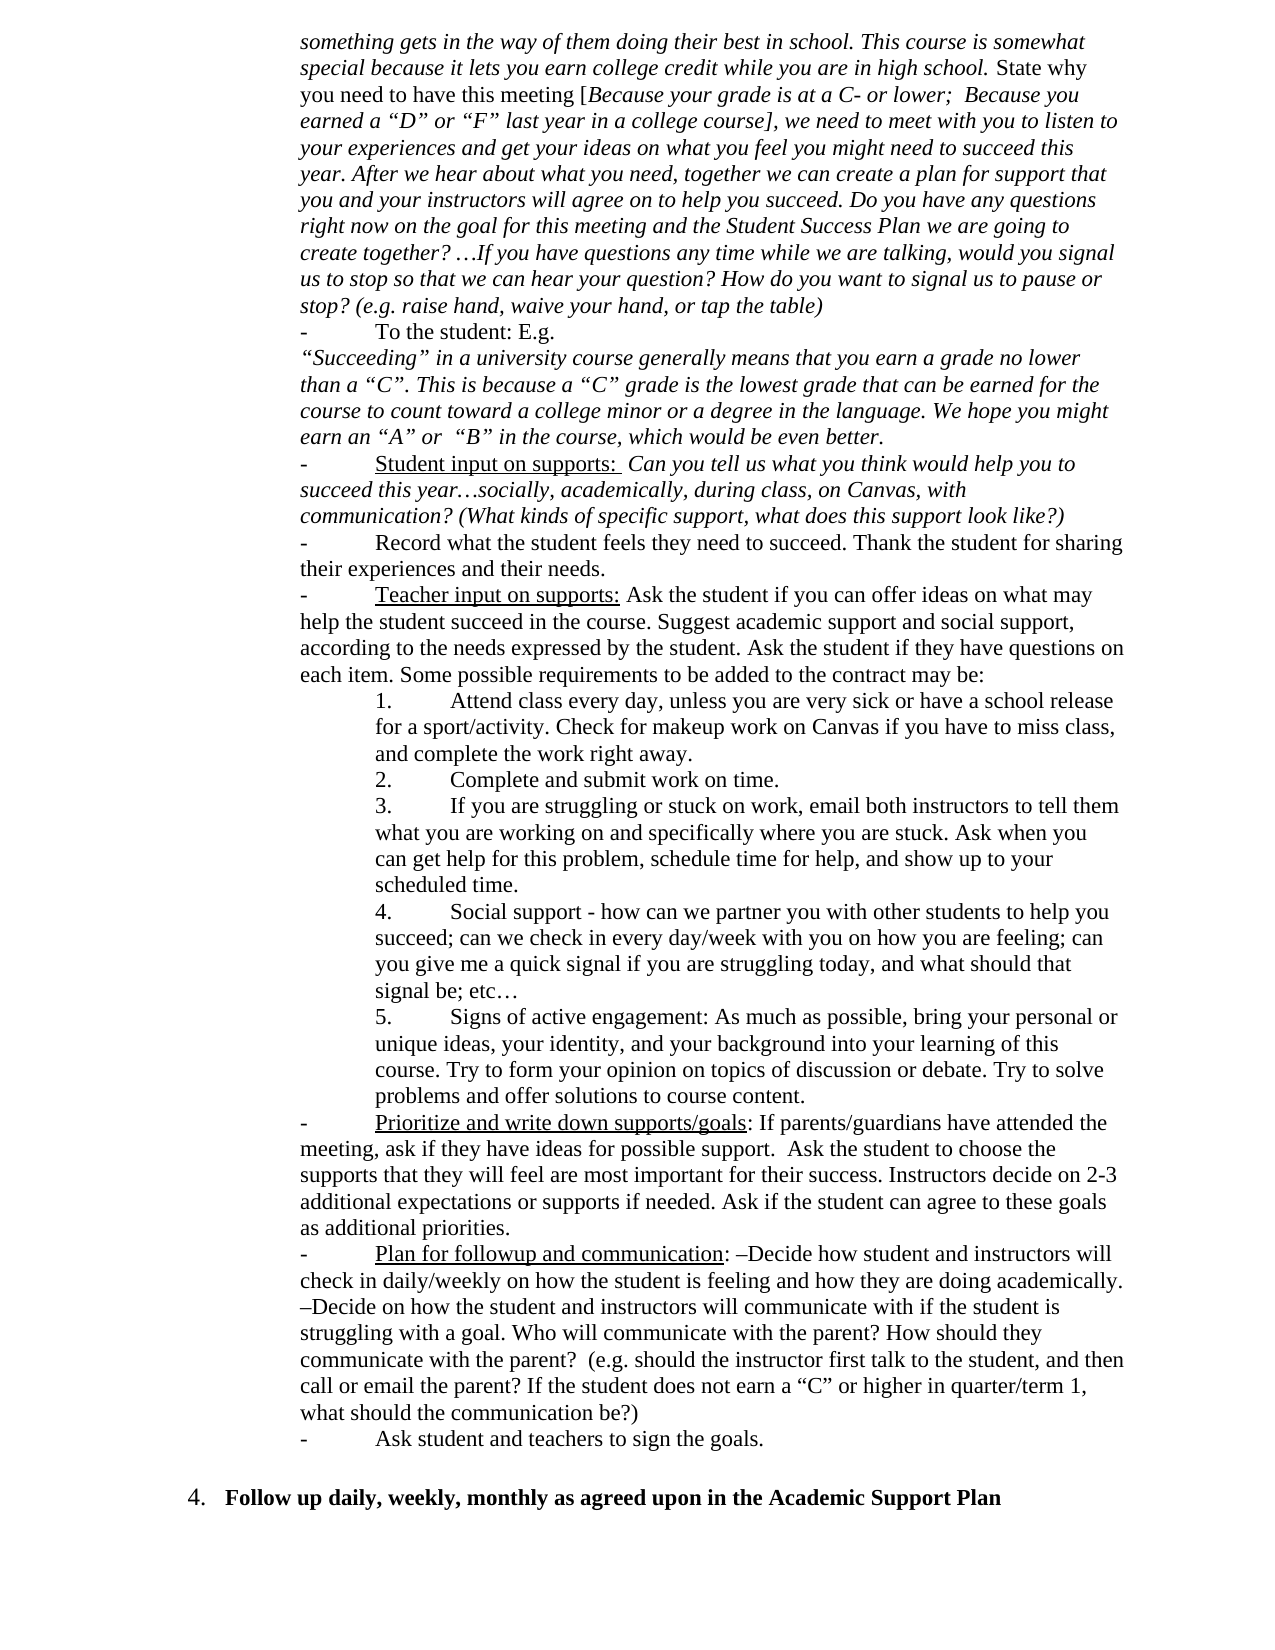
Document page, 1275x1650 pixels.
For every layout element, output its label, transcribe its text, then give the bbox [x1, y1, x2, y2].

text 2. Complete and submit work on time. [375, 766, 1125, 792]
text 3. If you are struggling or stuck on work, email both instructors to tell them what you are working on and specifically where you are stuck. Ask when you can get help for this problem, schedule time for help, and show up to your scheduled time. [375, 792, 1125, 898]
text - Teacher input on supports: Ask the student if you can offer ideas on what may help the student succeed in the course. Suggest academic support and social support, according to the needs expressed by the student. Ask the student if they have questions on each item. Some possible requirements to be added to the contract may be: [300, 582, 1125, 687]
text - Ask student and teachers to sign the goals. [300, 1425, 1125, 1451]
text - To the student: E.g. [300, 318, 1125, 344]
text 4. Social support - how can we partner you with other students to help you succeed; can we check in every day/week with you on how you are feeling; can you give me a quick signal if you are struggling today, and what should that signal be; etc… [375, 898, 1125, 1003]
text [300, 28, 1125, 318]
text - Student input on supports: Can you tell us what you think would help you to succeed this year…socially, academically, during class, on Canvas, with communication? (What kinds of specific support, what does this support look like?) [300, 450, 1125, 529]
text 1. Attend class every day, unless you are very sick or have a school release for a sport/activity. Check for makeup work on Canvas if you have to miss class, and complete the work right away. [375, 687, 1125, 766]
text 5. Signs of active engagement: As much as possible, bring your personal or unique ideas, your identity, and your background into your learning of this course. Try to form your opinion on topics of discussion or debate. Try to solve problems and offer solutions to course content. [375, 1003, 1125, 1109]
text - Record what the student feels they need to succeed. Thank the student for sharing their experiences and their needs. [300, 529, 1125, 582]
list Follow up daily, weekly, monthly as agreed upon in the Academic Support Plan [187, 1482, 1125, 1511]
text “Succeeding” in a university course generally means that you earn a grade no lower than a “C”. This is because a “C” grade is the lowest grade that can be earned for the course to count toward a college minor or a degree in the language. We hope you might earn an “A” or “B” in the course, which would be even better. [300, 344, 1125, 450]
text - Plan for followup and communication: –Decide how student and instructors will check in daily/weekly on how the student is feeling and how they are doing academically. –Decide on how the student and instructors will communicate with if the student is struggling with a goal. Who will communicate with the parent? How should they communicate with the parent? (e.g. should the instructor first talk to the student, and then call or email the parent? If the student does not earn a “C” or higher in quarter/term 1, what should the communication be?) [300, 1240, 1125, 1425]
text - Prioritize and write down supports/goals: If parents/guardians have attended the meeting, ask if they have ideas for possible support. Ask the student to choose the supports that they will feel are most important for their success. Instructors decide on 2-3 additional expectations or supports if needed. Ask if the student can agree to these goals as additional priorities. [300, 1109, 1125, 1240]
